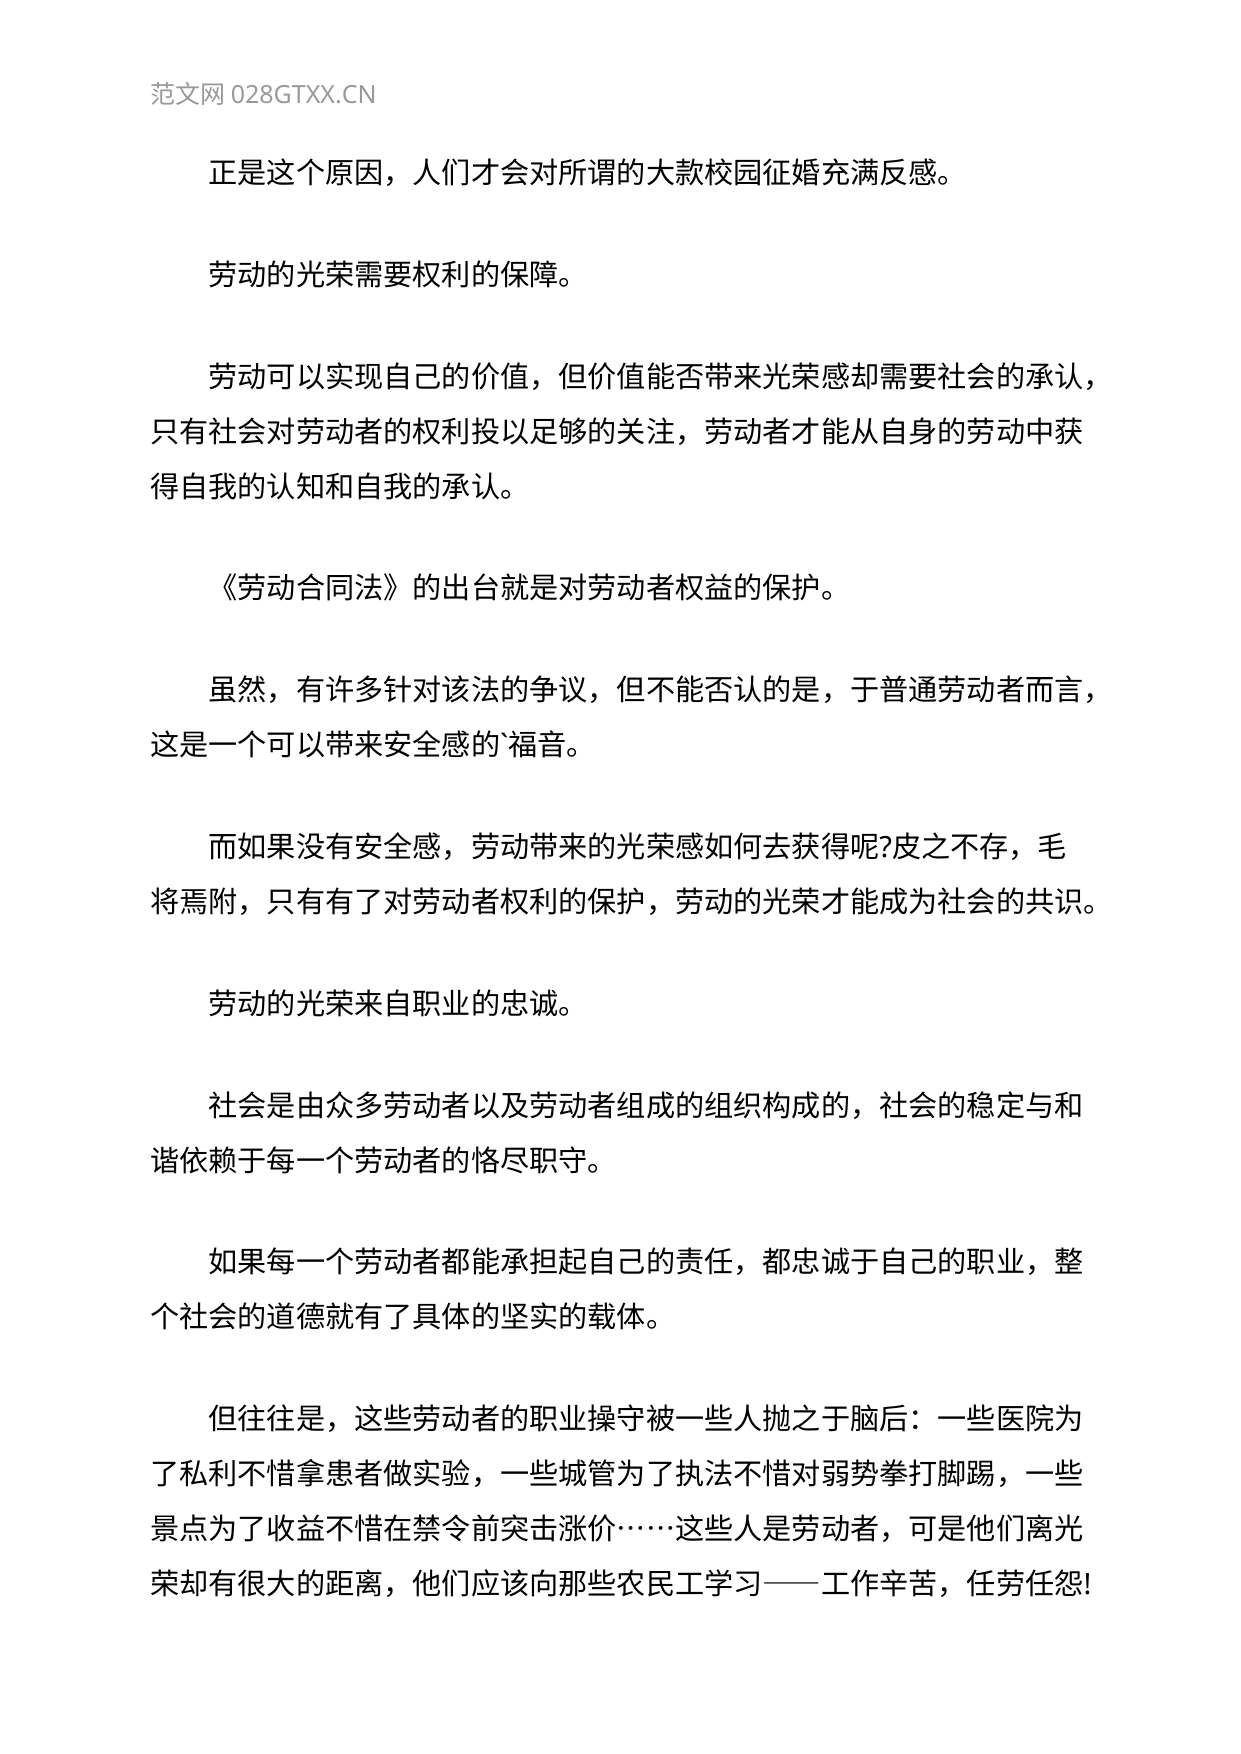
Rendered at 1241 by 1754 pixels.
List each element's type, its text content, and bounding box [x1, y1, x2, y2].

text 《劳动合同法》的出台就是对劳动者权益的保护。 [150, 565, 1090, 607]
text 劳动可以实现自己的价值，但价值能否带来光荣感却需要社会的承认，只有社会对劳动者的权利投以足够的关注，劳动者才能从自身的劳动中获得自我的认知和自我的承认。 [150, 353, 1090, 506]
text 正是这个原因，人们才会对所谓的大款校园征婚充满反感。 [150, 150, 1090, 192]
text 劳动的光荣需要权利的保障。 [150, 252, 1090, 294]
text 但往往是，这些劳动者的职业操守被一些人抛之于脑后：一些医院为了私利不惜拿患者做实验，一些城管为了执法不惜对弱势拳打脚踢，一些景点为了收益不惜在禁令前突击涨价……这些人是劳动者，可是他们离光荣却有很大的距离，他们应该向那些农民工学习——工作辛苦，任劳任怨! [150, 1396, 1090, 1603]
text 如果每一个劳动者都能承担起自己的责任，都忠诚于自己的职业，整个社会的道德就有了具体的坚实的载体。 [150, 1239, 1090, 1336]
text 虽然，有许多针对该法的争议，但不能否认的是，于普通劳动者而言，这是一个可以带来安全感的`福音。 [150, 667, 1090, 764]
text 社会是由众多劳动者以及劳动者组成的组织构成的，社会的稳定与和谐依赖于每一个劳动者的恪尽职守。 [150, 1082, 1090, 1179]
text 而如果没有安全感，劳动带来的光荣感如何去获得呢?皮之不存，毛将焉附，只有有了对劳动者权利的保护，劳动的光荣才能成为社会的共识。 [150, 824, 1090, 921]
text 劳动的光荣来自职业的忠诚。 [150, 981, 1090, 1023]
